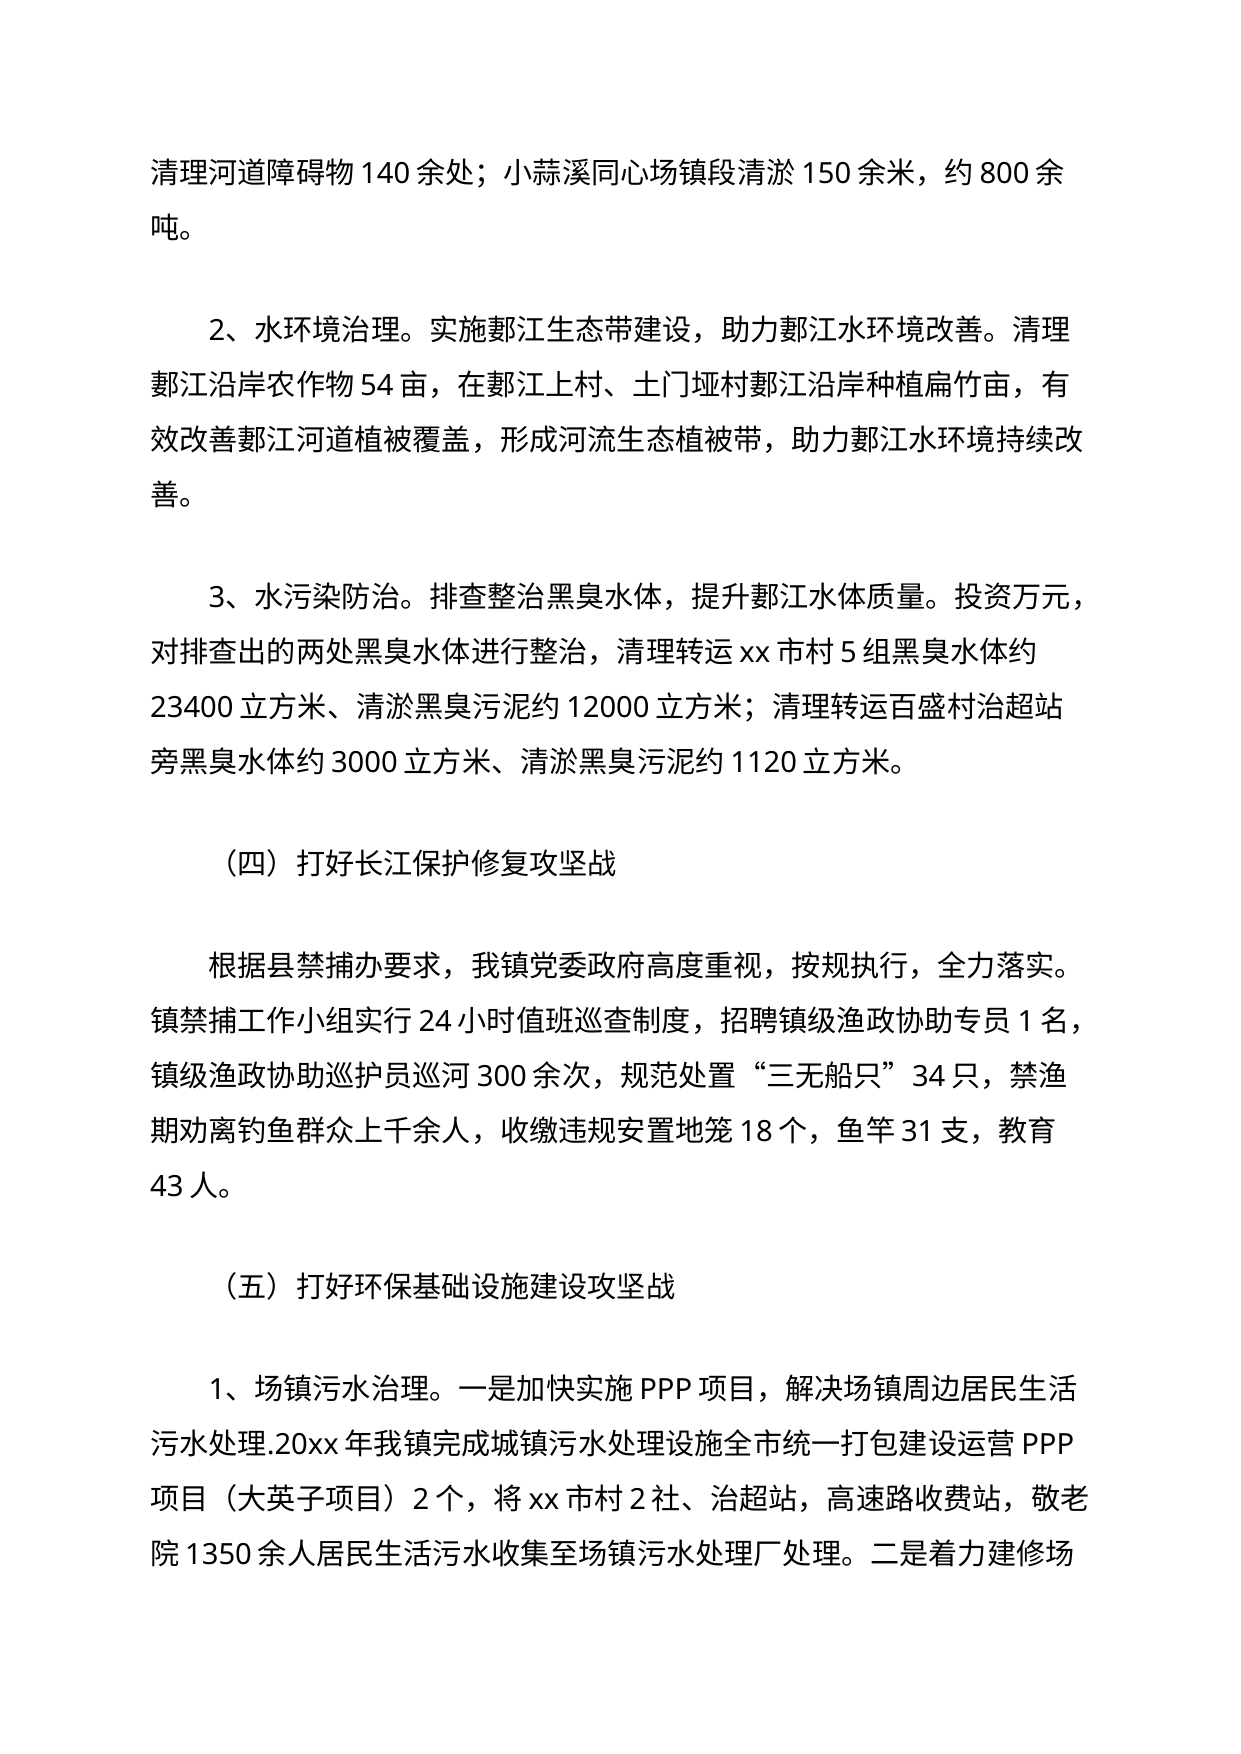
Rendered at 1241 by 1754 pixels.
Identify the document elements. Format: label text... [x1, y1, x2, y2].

text （五）打好环保基础设施建设攻坚战 [150, 1264, 1090, 1306]
text （四）打好长江保护修复攻坚战 [150, 840, 1090, 883]
text 3、水污染防治。排查整治黑臭水体，提升郪江水体质量。投资万元，对排查出的两处黑臭水体进行整治，清理转运xx市村5组黑臭水体约23400立方米、清淤黑臭污泥约12000立方米；清理转运百盛村治超站旁黑臭水体约3000立方米、清淤黑臭污泥约1120立方米。 [150, 573, 1090, 781]
text 2、水环境治理。实施郪江生态带建设，助力郪江水环境改善。清理郪江沿岸农作物54亩，在郪江上村、土门垭村郪江沿岸种植扁竹亩，有效改善郪江河道植被覆盖，形成河流生态植被带，助力郪江水环境持续改善。 [150, 307, 1090, 514]
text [150, 1366, 1090, 1573]
text 根据县禁捕办要求，我镇党委政府高度重视，按规执行，全力落实。镇禁捕工作小组实行24小时值班巡查制度，招聘镇级渔政协助专员1名，镇级渔政协助巡护员巡河300余次，规范处置“三无船只”34只，禁渔期劝离钓鱼群众上千余人，收缴违规安置地笼18个，鱼竿31支，教育43人。 [150, 942, 1090, 1204]
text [150, 150, 1090, 247]
